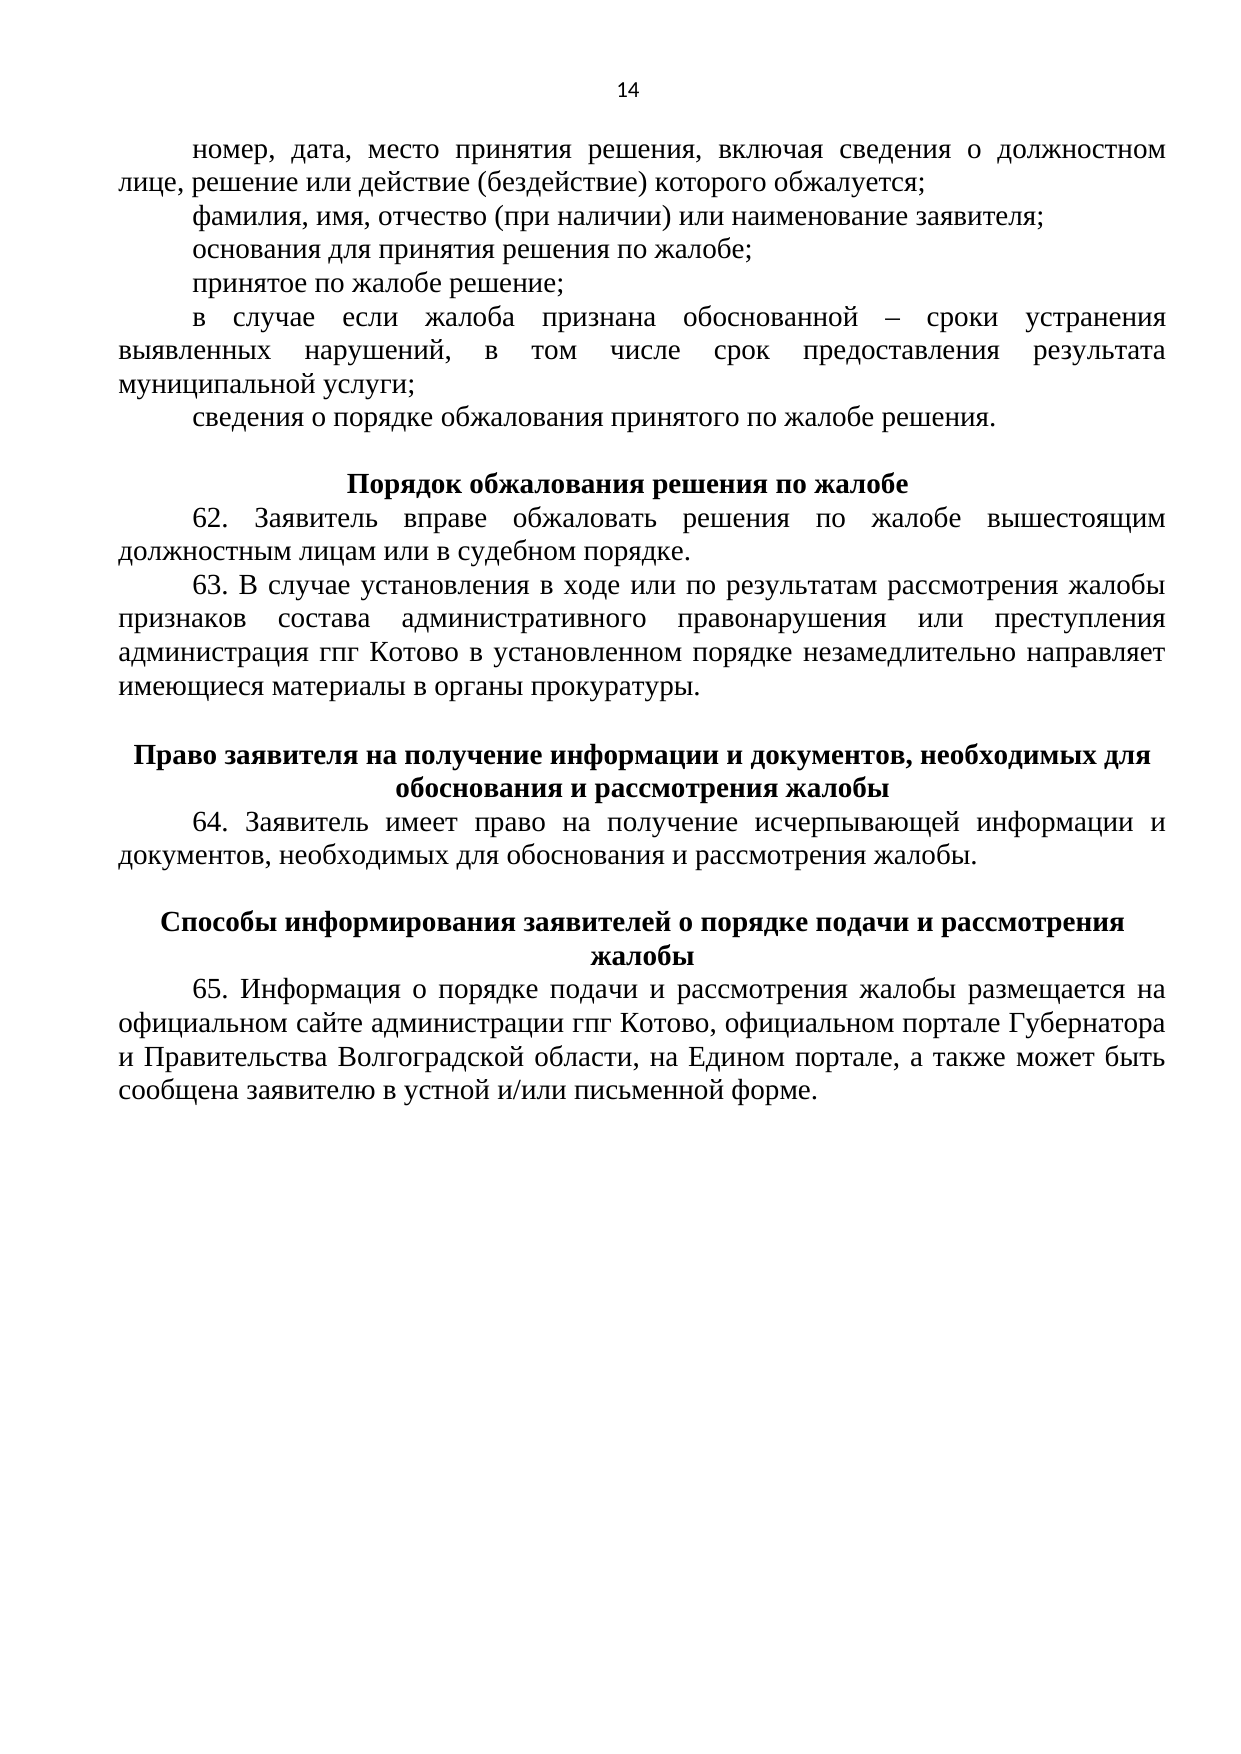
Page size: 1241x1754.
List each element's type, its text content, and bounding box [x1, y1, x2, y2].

text основания для принятия решения по жалобе; [118, 232, 1167, 265]
text сведения о порядке обжалования принятого по жалобе решения. [118, 399, 1167, 433]
text номер, дата, место принятия решения, включая сведения о должностном лице, решение или действие (бездействие) которого обжалуется; [118, 131, 1167, 198]
text в случае если жалоба признана обоснованной – сроки устранения выявленных нарушений, в том числе срок предоставления результата муниципальной услуги; [118, 299, 1167, 399]
text Порядок обжалования решения по жалобе [118, 466, 1137, 500]
text 64. Заявитель имеет право на получение исчерпывающей информации и документов, необходимых для обоснования и рассмотрения жалобы. [118, 804, 1167, 871]
text 62. Заявитель вправе обжаловать решения по жалобе вышестоящим должностным лицам или в судебном порядке. [118, 500, 1167, 567]
text Способы информирования заявителей о порядке подачи и рассмотрения жалобы [118, 904, 1167, 972]
text Право заявителя на получение информации и документов, необходимых для обоснования и рассмотрения жалобы [118, 737, 1167, 804]
text 65. Информация о порядке подачи и рассмотрения жалобы размещается на официальном сайте администрации гпг Котово, официальном портале Губернатора и Правительства Волгоградской области, на Едином портале, а также может быть сообщена заявителю в устной и/или письменной форме. [118, 972, 1167, 1106]
text фамилия, имя, отчество (при наличии) или наименование заявителя; [118, 198, 1167, 232]
text 63. В случае установления в ходе или по результатам рассмотрения жалобы признаков состава административного правонарушения или преступления администрация гпг Котово в установленном порядке незамедлительно направляет имеющиеся материалы в органы прокуратуры. [118, 567, 1167, 701]
text принятое по жалобе решение; [118, 265, 1167, 299]
